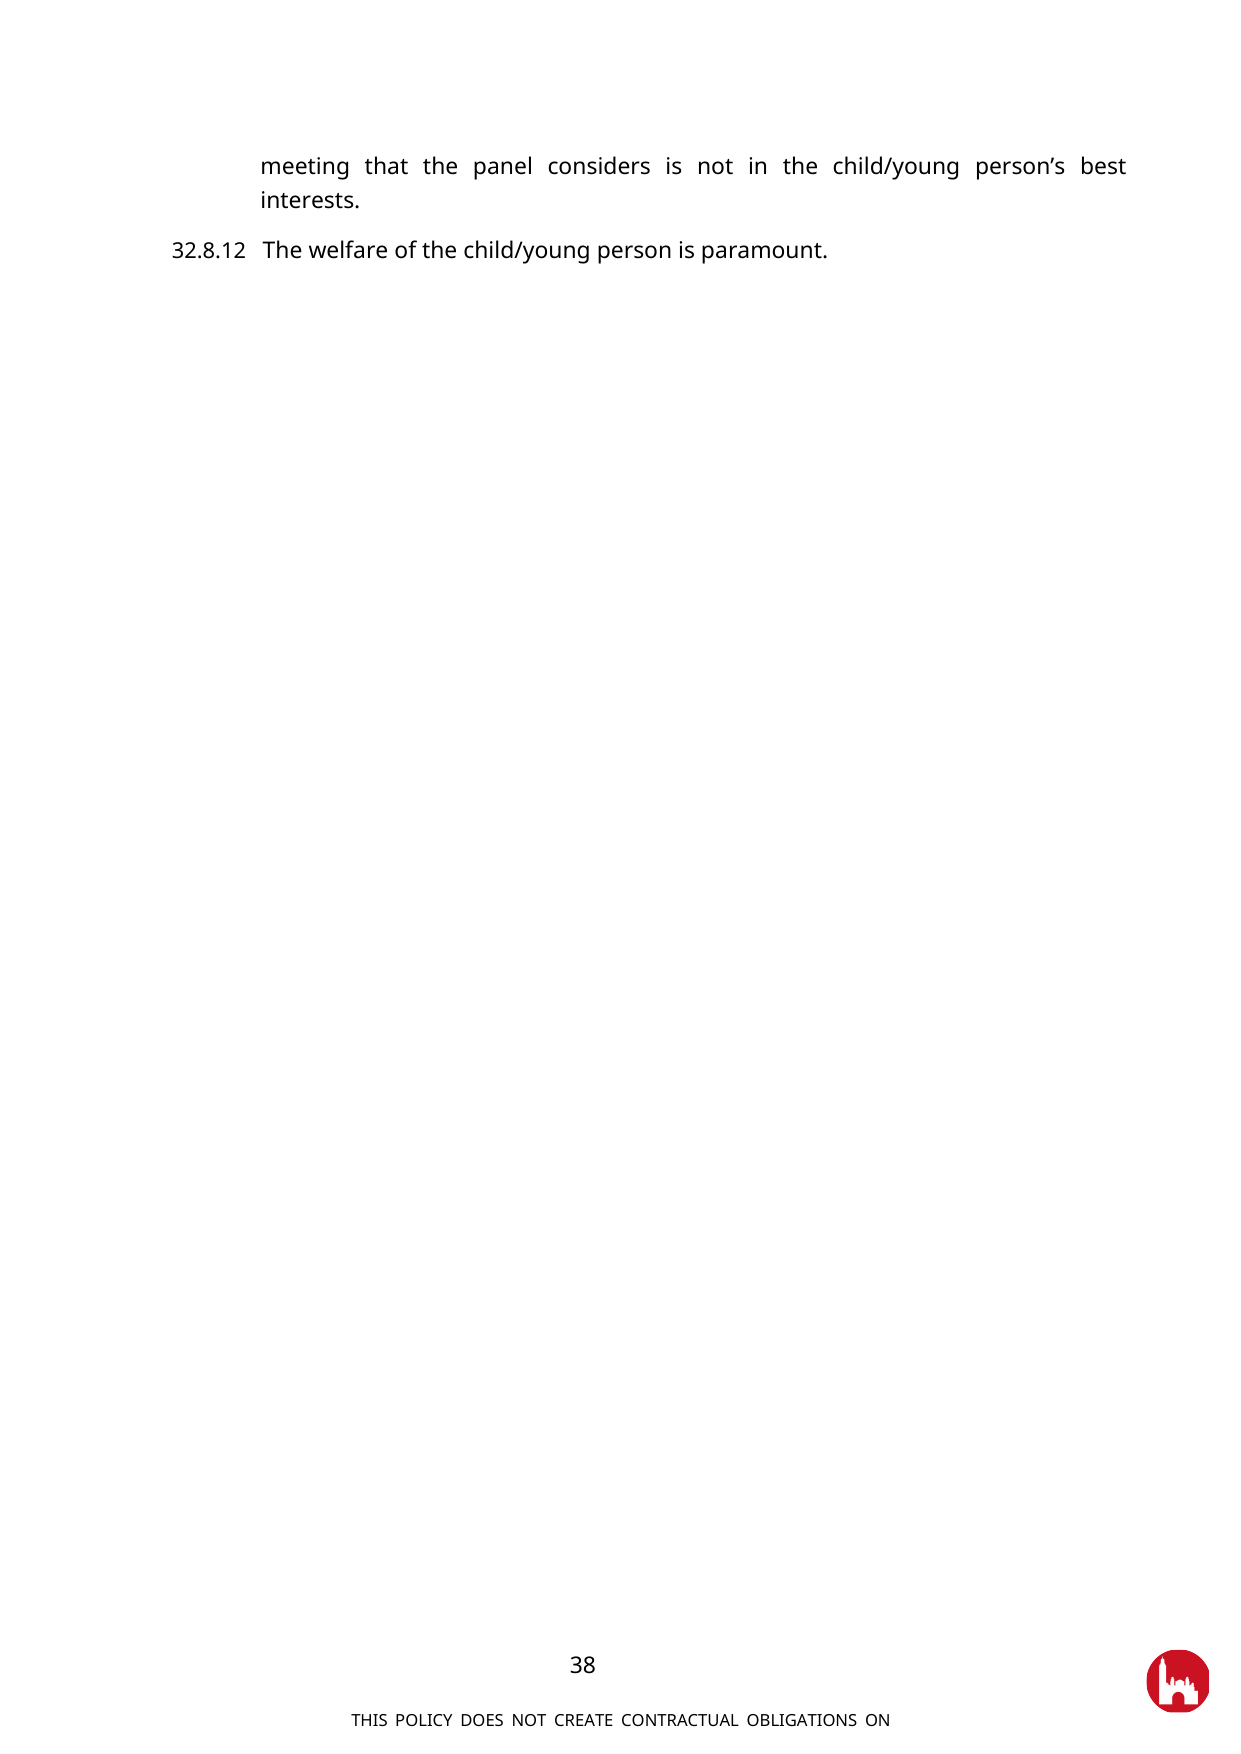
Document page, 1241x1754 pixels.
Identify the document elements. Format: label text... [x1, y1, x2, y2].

list The welfare of the child/young person is paramount. [172, 234, 1128, 265]
picture [1146, 1649, 1209, 1713]
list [172, 150, 1128, 215]
